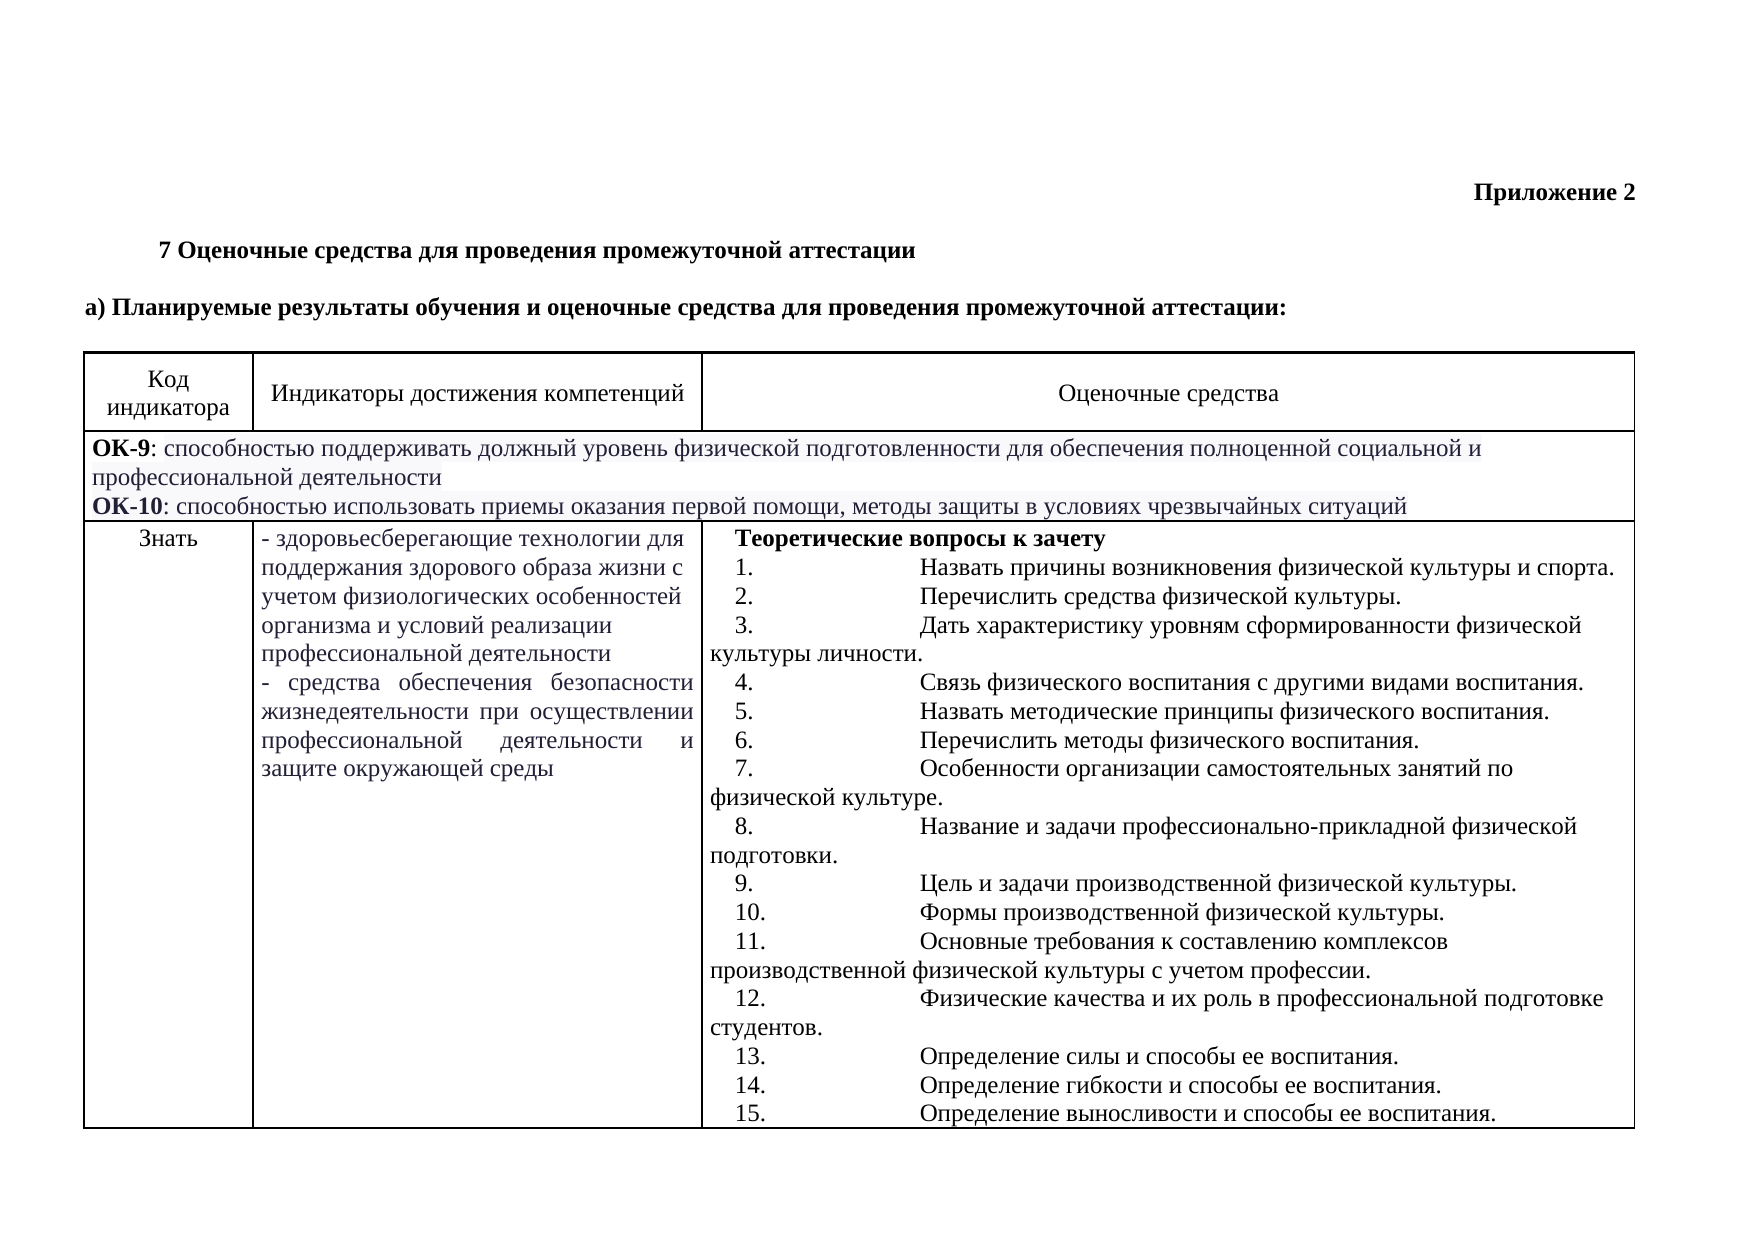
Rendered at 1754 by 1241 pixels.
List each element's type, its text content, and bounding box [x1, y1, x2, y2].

text 7 Оценочные средства для проведения промежуточной аттестации [122, 235, 1636, 263]
table_header Оценочные средства [703, 354, 1634, 430]
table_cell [703, 522, 1634, 1127]
text а) Планируемые результаты обучения и оценочные средства для проведения промежуточной аттестации: [84, 292, 1636, 321]
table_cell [254, 522, 701, 1127]
table_header Индикаторы достижения компетенций [254, 354, 701, 430]
table_header Код индикатора [85, 354, 252, 430]
text Приложение 2 [84, 177, 1636, 206]
table_cell Знать [85, 522, 252, 1127]
table_cell ОК-9: способностью поддерживать должный уровень физической подготовленности для обеспечения полноценной социальной и профессиональной деятельности ОК-10: способностью использовать приемы оказания первой помощи, методы защиты в условиях чрезвычайных ситуаций [85, 432, 1634, 520]
